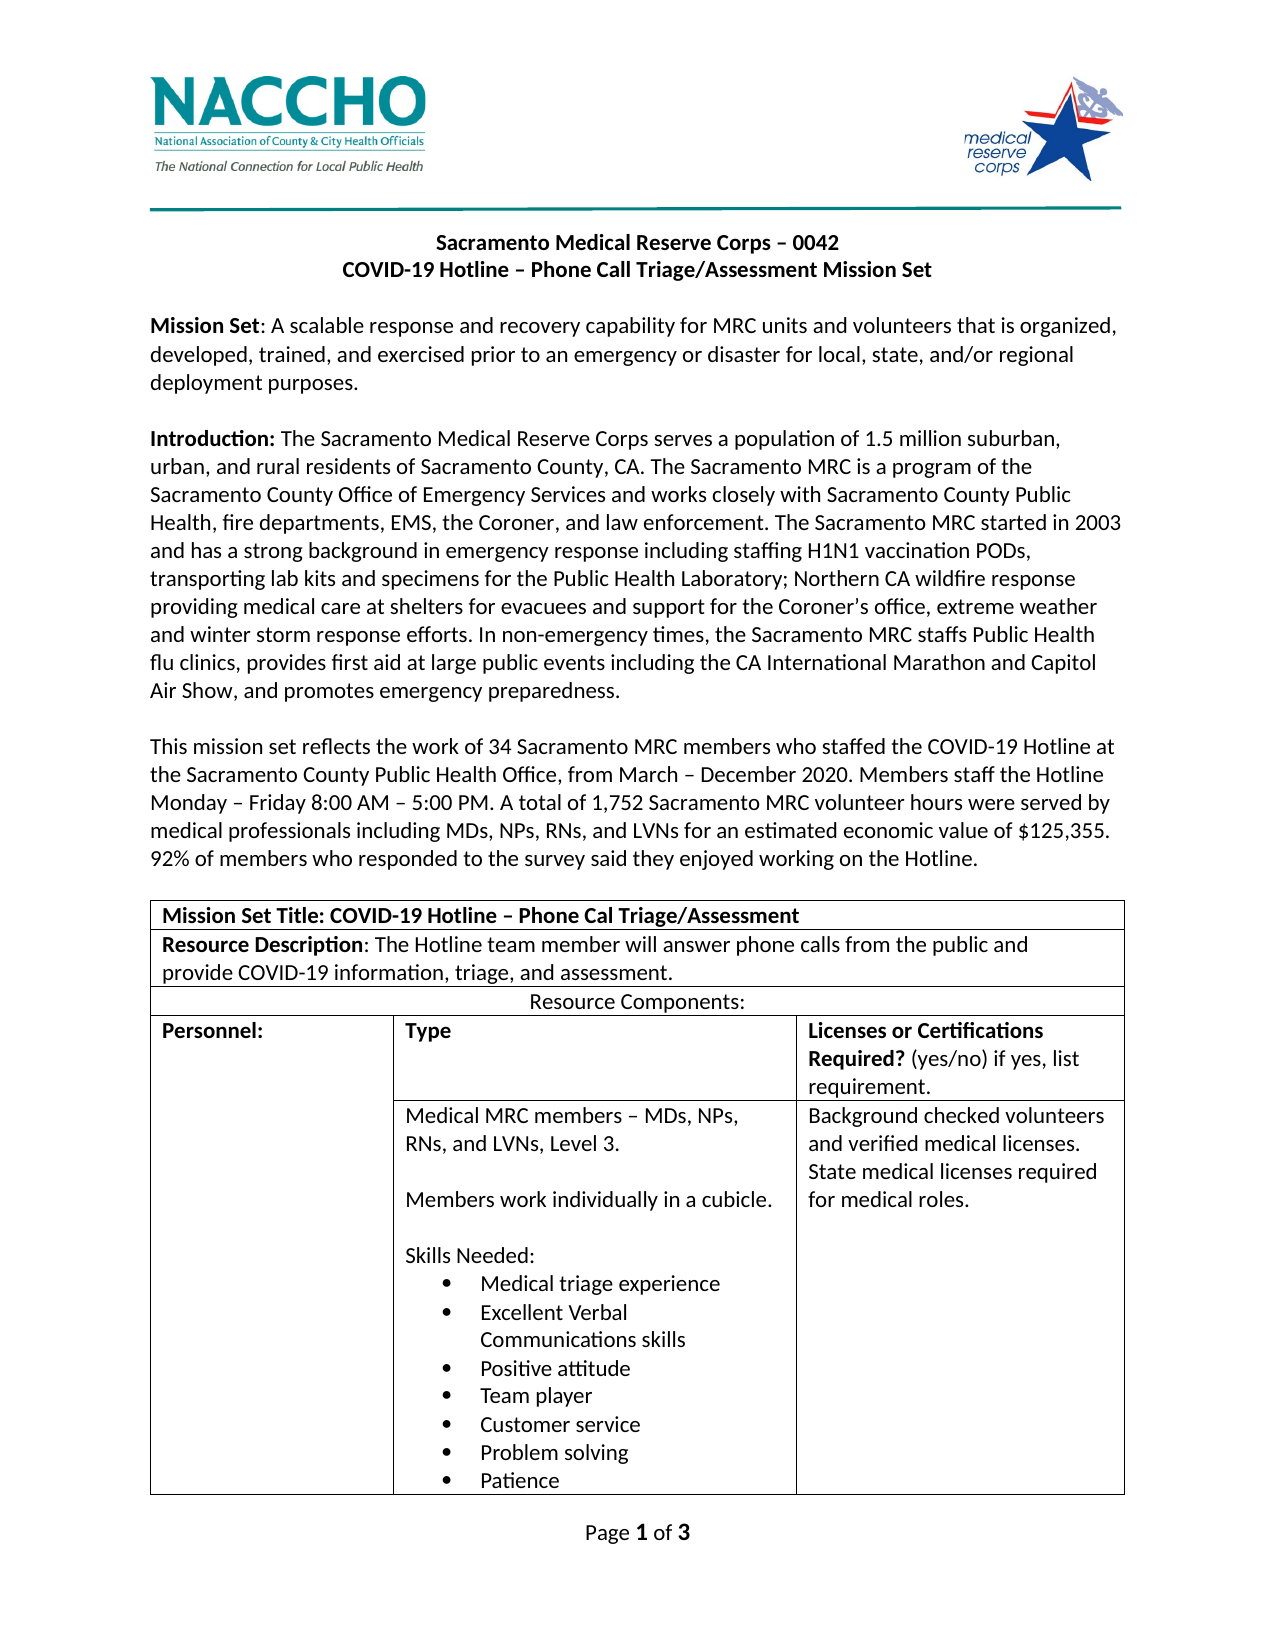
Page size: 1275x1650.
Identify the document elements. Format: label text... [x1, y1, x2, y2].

text COVID-19 Hotline – Phone Call Triage/Assessment Mission Set [150, 256, 1125, 284]
text Mission Set: A scalable response and recovery capability for MRC units and volunteers that is organized, developed, trained, and exercised prior to an emergency or disaster for local, state, and/or regional deployment purposes. [150, 312, 1125, 396]
table_cell Licenses or Certifications Required? (yes/no) if yes, list requirement. [797, 1016, 1124, 1100]
picture [150, 76, 426, 171]
table_header Mission Set Title: COVID-19 Hotline – Phone Cal Triage/Assessment [151, 901, 1124, 929]
table_cell Resource Components: [151, 987, 1124, 1015]
text This mission set reflects the work of 34 Sacramento MRC members who staffed the COVID-19 Hotline at the Sacramento County Public Health Office, from March – December 2020. Members staff the Hotline Monday – Friday 8:00 AM – 5:00 PM. A total of 1,752 Sacramento MRC volunteer hours were served by medical professionals including MDs, NPs, RNs, and LVNs for an estimated economic value of $125,355. 92% of members who responded to the survey said they enjoyed working on the Hotline. [150, 732, 1125, 872]
table_cell Background checked volunteers and verified medical licenses. State medical licenses required for medical roles. [797, 1101, 1124, 1494]
table_cell Type [394, 1016, 796, 1100]
picture [963, 76, 1123, 180]
table_cell Personnel: [151, 1016, 393, 1494]
table_cell Resource Description: The Hotline team member will answer phone calls from the public and provide COVID-19 information, triage, and assessment. [151, 930, 1124, 986]
text Introduction: The Sacramento Medical Reserve Corps serves a population of 1.5 million suburban, urban, and rural residents of Sacramento County, CA. The Sacramento MRC is a program of the Sacramento County Office of Emergency Services and works closely with Sacramento County Public Health, fire departments, EMS, the Coroner, and law enforcement. The Sacramento MRC started in 2003 and has a strong background in emergency response including staffing H1N1 vaccination PODs, transporting lab kits and specimens for the Public Health Laboratory; Northern CA wildfire response providing medical care at shelters for evacuees and support for the Coroner’s office, extreme weather and winter storm response efforts. In non-emergency times, the Sacramento MRC staffs Public Health flu clinics, provides first aid at large public events including the CA International Marathon and Capitol Air Show, and promotes emergency preparedness. [150, 424, 1125, 704]
text Sacramento Medical Reserve Corps – 0042 [150, 228, 1125, 256]
